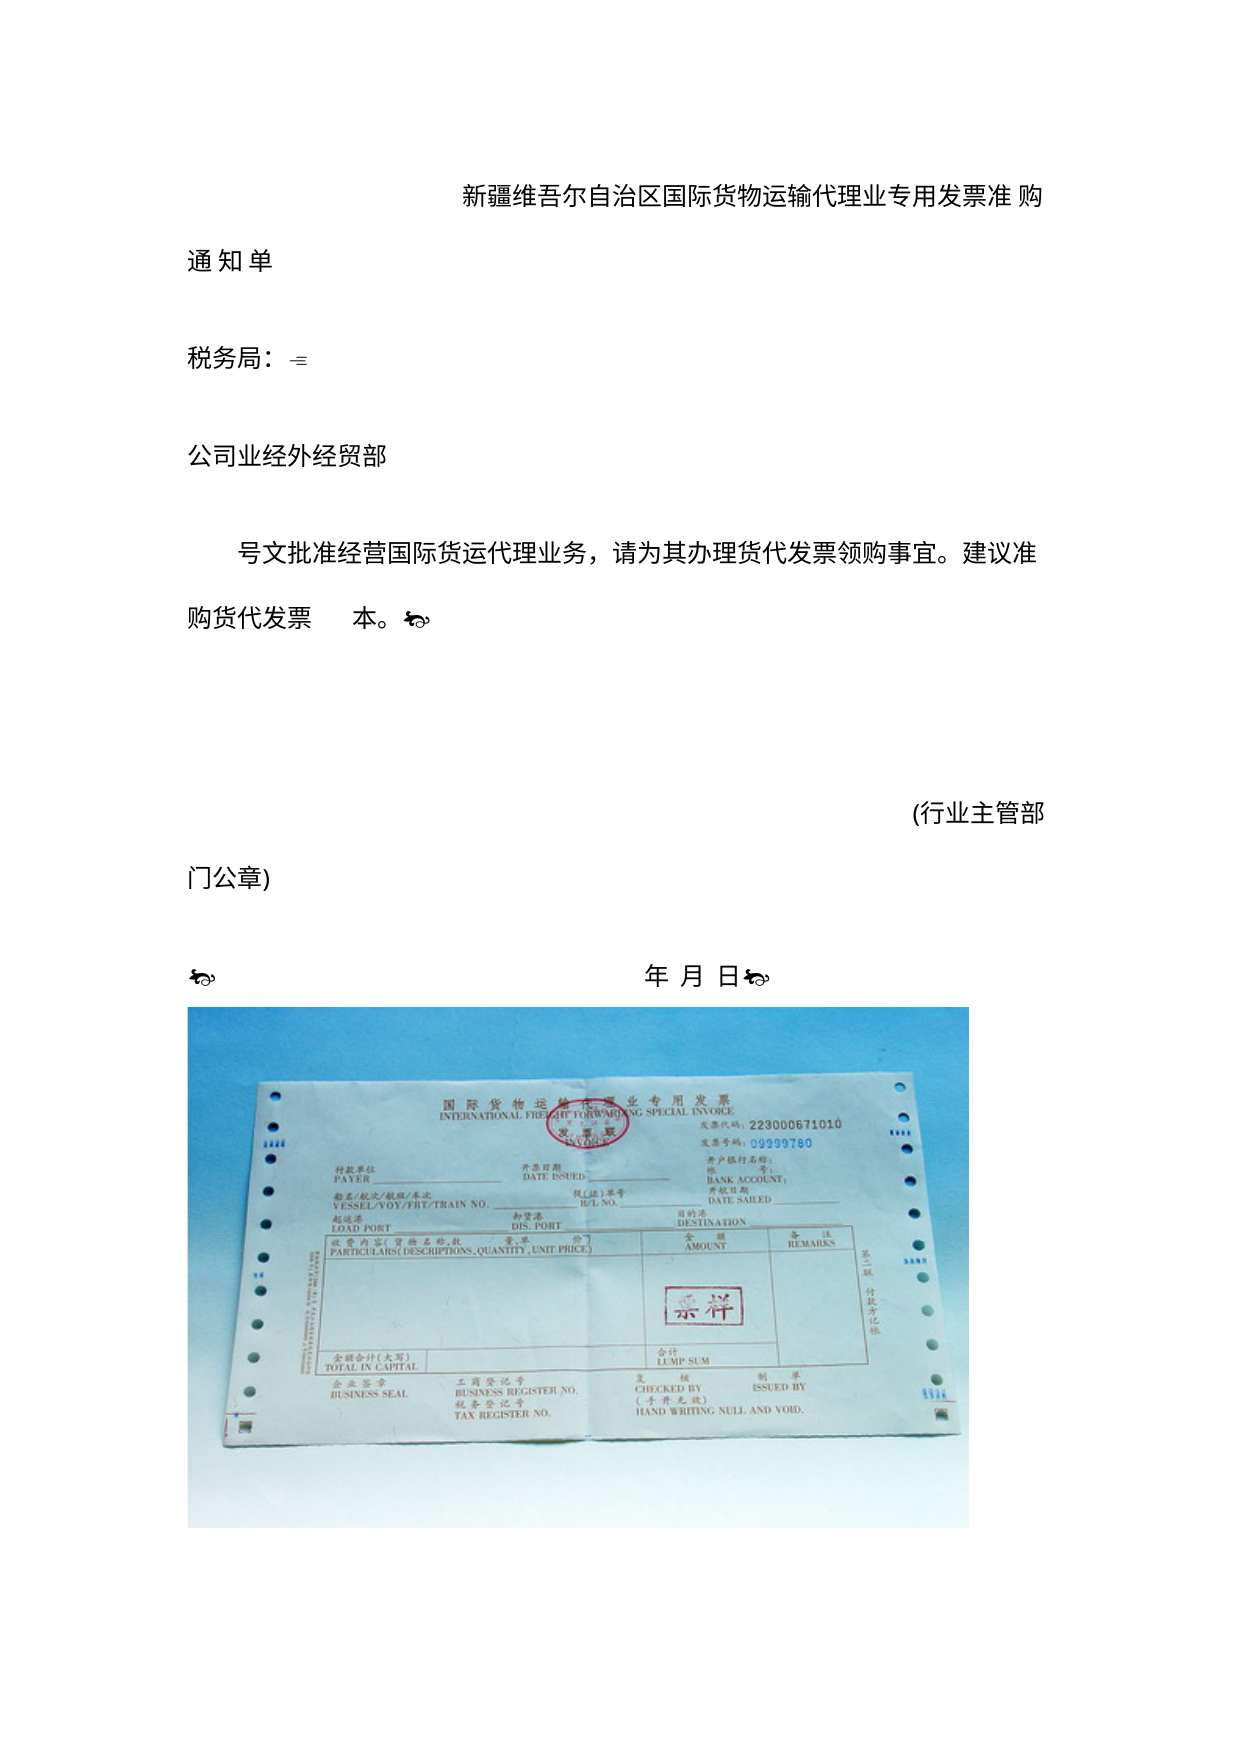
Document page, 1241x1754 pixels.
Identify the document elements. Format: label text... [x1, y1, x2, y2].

text 新疆维吾尔自治区国际货物运输代理业专用发票准 购 通 知 单 [187, 162, 1053, 324]
picture [187, 1007, 969, 1528]
text 税务局： [187, 324, 1053, 422]
text 号文批准经营国际货运代理业务，请为其办理货代发票领购事宜。建议准购货代发票 本。 [187, 519, 1053, 682]
text (行业主管部门公章) [187, 779, 1053, 942]
text  年 月 日 [187, 942, 1053, 1007]
text 公司业经外经贸部 [187, 422, 1053, 519]
